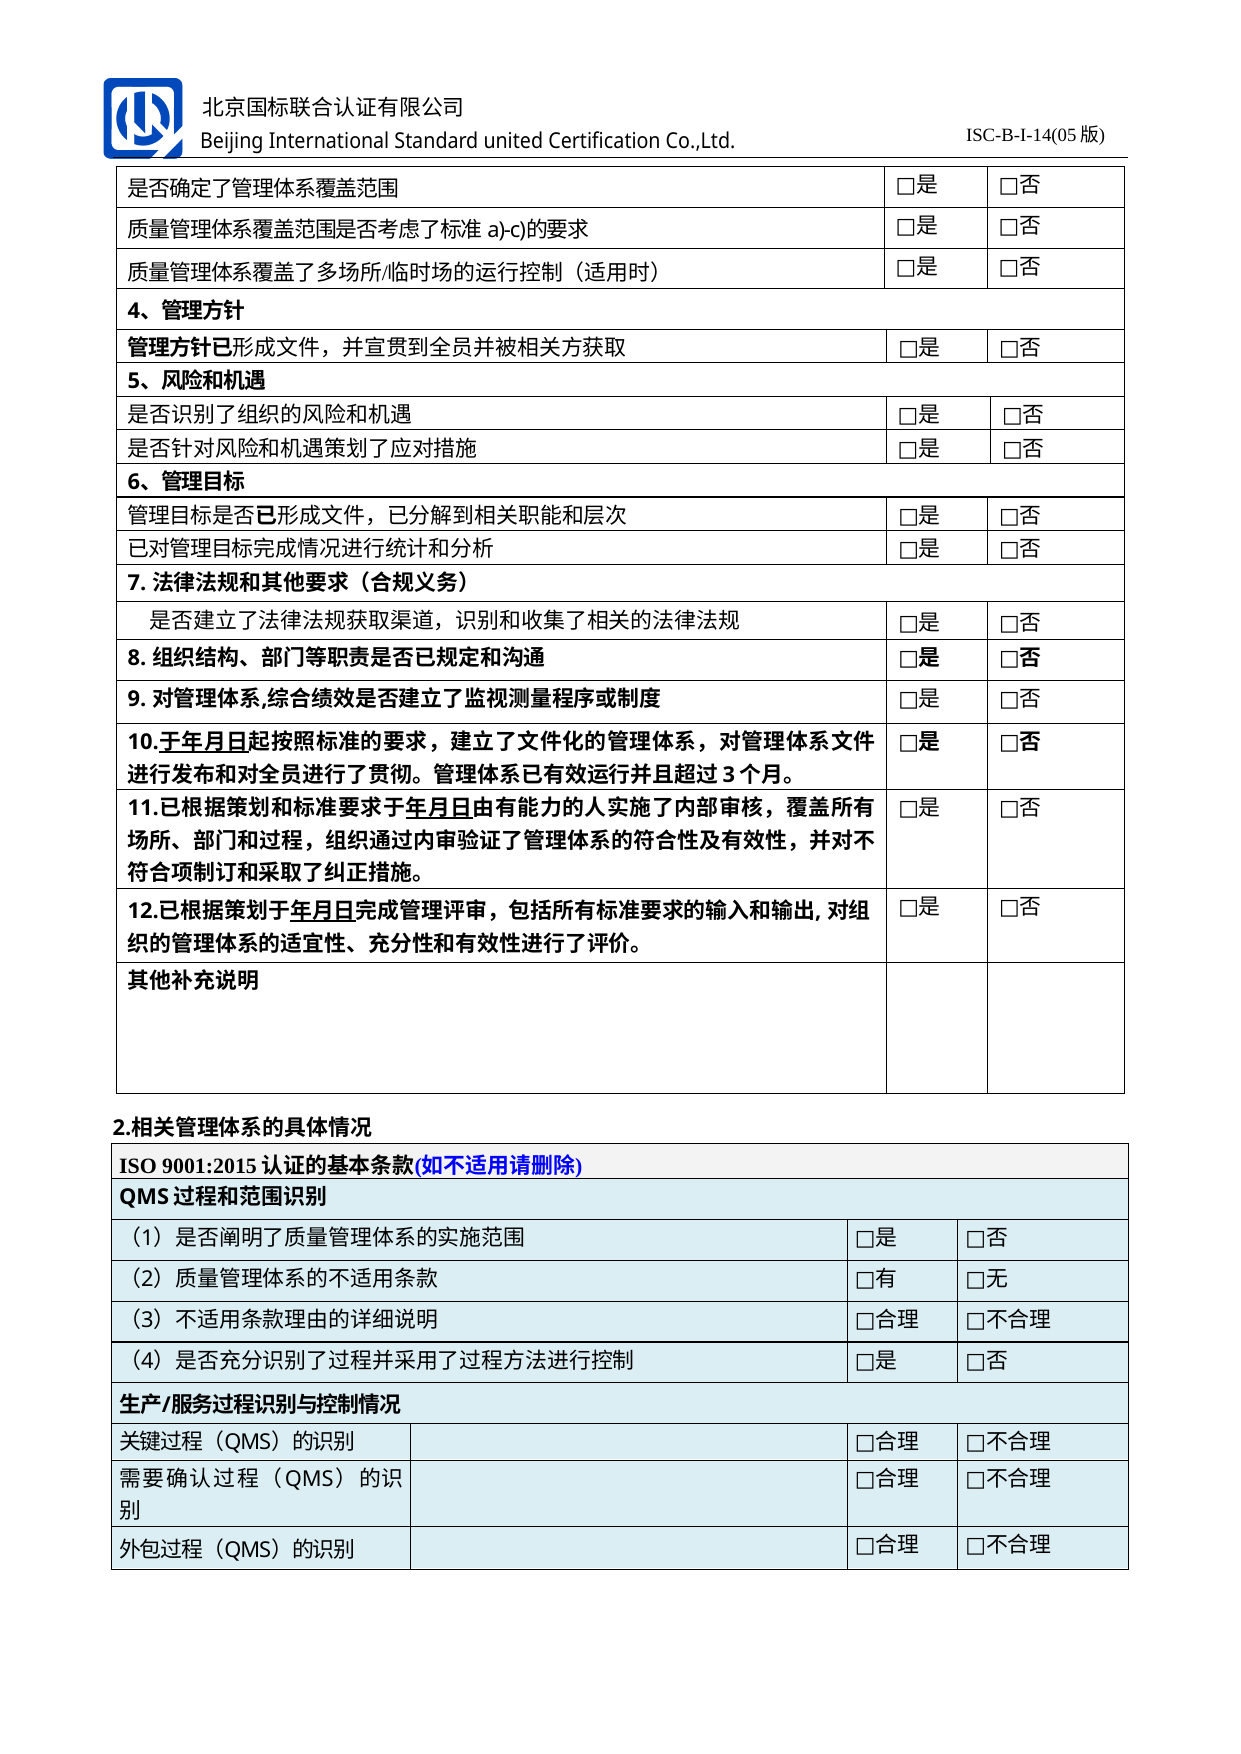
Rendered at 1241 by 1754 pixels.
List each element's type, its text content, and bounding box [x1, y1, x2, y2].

table_cell □是 [885, 167, 987, 207]
text 2.相关管理体系的具体情况 [112, 1110, 1128, 1143]
table_cell 关键过程（QMS）的识别 [112, 1424, 410, 1459]
table_cell （1）是否阐明了质量管理体系的实施范围 [112, 1220, 847, 1260]
table_cell 其他补充说明 [117, 963, 886, 1093]
table_cell [411, 1461, 847, 1526]
table_cell [411, 1527, 847, 1568]
table_cell □合理 [848, 1461, 957, 1526]
table_cell □无 [958, 1261, 1128, 1301]
table_cell 生产/服务过程识别与控制情况 [112, 1383, 1128, 1423]
table_cell □否 [991, 430, 1124, 463]
table_cell □是 [887, 889, 987, 962]
table_cell 12.已根据策划于年月日完成管理评审，包括所有标准要求的输入和输出, 对组织的管理体系的适宜性、充分性和有效性进行了评价。 [117, 889, 886, 962]
table_cell 管理方针已形成文件，并宣贯到全员并被相关方获取 [117, 330, 886, 362]
table_cell □是 [887, 430, 990, 463]
table_cell [988, 963, 1124, 1093]
table_cell （2）质量管理体系的不适用条款 [112, 1261, 847, 1301]
table_cell □不合理 [958, 1424, 1128, 1459]
table_cell 外包过程（QMS）的识别 [112, 1527, 410, 1568]
table_cell □是 [887, 531, 987, 563]
table_cell □是 [887, 724, 987, 789]
table_cell □是 [887, 681, 987, 723]
table_cell □否 [991, 397, 1124, 429]
table_cell □否 [988, 249, 1124, 288]
table_cell 质量管理体系覆盖范围是否考虑了标准a)-c)的要求 [117, 208, 884, 247]
table_cell □否 [988, 790, 1124, 887]
table_cell □是 [887, 397, 990, 429]
table_cell □是 [885, 249, 987, 288]
table_cell 6、管理目标 [117, 464, 1124, 496]
table_cell [411, 1424, 847, 1459]
table_cell □否 [988, 602, 1124, 639]
picture [103, 78, 183, 159]
table_cell 是否确定了管理体系覆盖范围 [117, 167, 884, 207]
table_header ISO 9001:2015认证的基本条款(如不适用请删除) [112, 1144, 1128, 1178]
table_cell □是 [885, 208, 987, 247]
table_cell □不合理 [958, 1461, 1128, 1526]
table_cell 是否建立了法律法规获取渠道，识别和收集了相关的法律法规 [117, 602, 886, 639]
table_cell □是 [887, 790, 987, 887]
table_cell （4）是否充分识别了过程并采用了过程方法进行控制 [112, 1343, 847, 1382]
table_cell QMS过程和范围识别 [112, 1179, 1128, 1219]
table_cell □否 [958, 1343, 1128, 1382]
table_cell □是 [887, 498, 987, 530]
table_cell □合理 [848, 1302, 957, 1341]
table_cell 是否识别了组织的风险和机遇 [117, 397, 886, 429]
table_cell □否 [988, 498, 1124, 530]
table_cell □否 [988, 724, 1124, 789]
table_cell 10.于年月日起按照标准的要求，建立了文件化的管理体系，对管理体系文件进行发布和对全员进行了贯彻。管理体系已有效运行并且超过3个月。 [117, 724, 886, 789]
table_cell □否 [988, 330, 1124, 362]
table_cell □否 [988, 208, 1124, 247]
table_cell 5、风险和机遇 [117, 363, 1124, 396]
table_cell □是 [887, 330, 987, 362]
table_cell 对管理体系,综合绩效是否建立了监视测量程序或制度 [117, 681, 886, 723]
table_cell □否 [988, 889, 1124, 962]
table_cell □不合理 [958, 1527, 1128, 1568]
table_cell 需要确认过程（QMS）的识别 [112, 1461, 410, 1526]
table_cell □是 [887, 602, 987, 639]
table_cell □否 [988, 681, 1124, 723]
table_cell 管理目标是否已形成文件，已分解到相关职能和层次 [117, 498, 886, 530]
table_cell □否 [988, 167, 1124, 207]
table_cell □合理 [848, 1424, 957, 1459]
table_cell 已对管理目标完成情况进行统计和分析 [117, 531, 886, 563]
table_cell □否 [988, 531, 1124, 563]
table_cell □否 [958, 1220, 1128, 1260]
table_cell 8. 组织结构、部门等职责是否已规定和沟通 [117, 640, 886, 680]
table_cell 11.已根据策划和标准要求于年月日由有能力的人实施了内部审核，覆盖所有场所、部门和过程，组织通过内审验证了管理体系的符合性及有效性，并对不符合项制订和采取了纠正措施。 [117, 790, 886, 887]
table_cell □不合理 [958, 1302, 1128, 1341]
table_cell □是 [848, 1343, 957, 1382]
table_cell （3）不适用条款理由的详细说明 [112, 1302, 847, 1341]
table_cell □是 [848, 1220, 957, 1260]
table_cell □否 [988, 640, 1124, 680]
table_cell [887, 963, 987, 1093]
table_cell 7. 法律法规和其他要求（合规义务） [117, 565, 1124, 601]
table_cell 4、管理方针 [117, 289, 1124, 329]
table_cell 是否针对风险和机遇策划了应对措施 [117, 430, 886, 463]
table_cell □有 [848, 1261, 957, 1301]
table_cell □是 [887, 640, 987, 680]
table_cell 质量管理体系覆盖了多场所/临时场的运行控制（适用时） [117, 249, 884, 288]
table_cell □合理 [848, 1527, 957, 1568]
